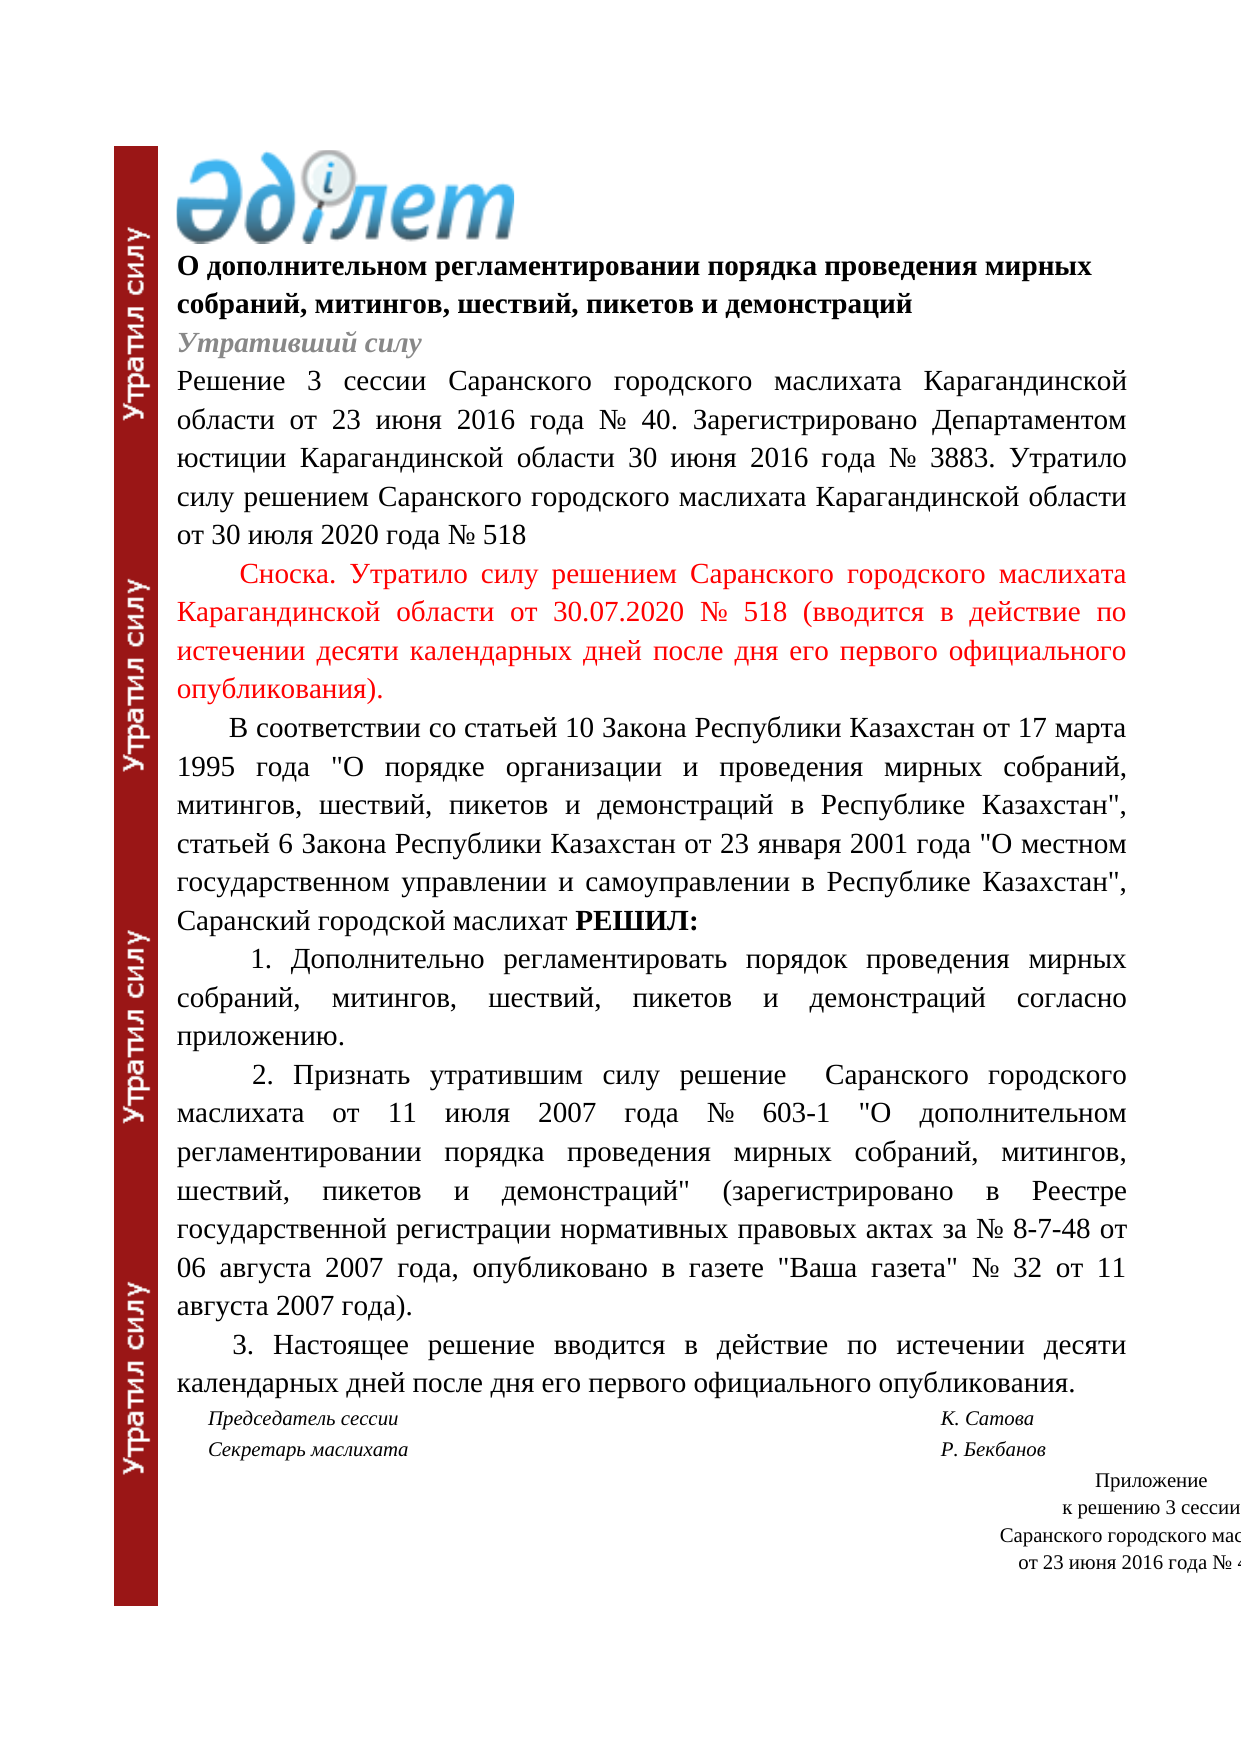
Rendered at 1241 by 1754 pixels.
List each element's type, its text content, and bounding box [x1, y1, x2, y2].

text О дополнительном регламентировании порядка проведения миpных собpаний, митингов, шествий, пикетов и демонстpаций [112, 248, 1128, 320]
table_cell Секретарь маслихата [101, 1435, 939, 1466]
picture [114, 1322, 158, 1327]
picture [176, 150, 515, 244]
table_header [101, 1466, 912, 1580]
picture [114, 146, 158, 248]
picture [114, 1052, 158, 1057]
text 2. Признать утратившим силу решение Саранского городского маслихата от 11 июля 2007 года № 603-1 "О дополнительном регламентировании порядка проведения мирных собраний, митингов, шествий, пикетов и демонстраций" (зарегистрировано в Реестре государственной регистрации нормативных правовых актах за № 8-7-48 от 06 августа 2007 года, опубликовано в газете "Ваша газета" № 32 от 11 августа 2007 года). [112, 1057, 1128, 1322]
text Сноска. Утратило силу решением Саранского городского маслихата Карагандинской области от 30.07.2020 № 518 (вводится в действие по истечении десяти календарных дней после дня его первого официального опубликования). [112, 556, 1128, 705]
table_cell Р. Бекбанов [939, 1435, 1240, 1466]
text 1. Дополнительно регламентировать порядок проведения миpных собpаний, митингов, шествий, пикетов и демонстpаций согласно приложению. [112, 941, 1128, 1052]
picture [114, 1399, 158, 1404]
picture [114, 551, 158, 556]
table_header К. Сатова [939, 1404, 1240, 1435]
table_header Приложение к решению 3 сессии Саранского городского маслихата от 23 июня 2016 года № 40 [912, 1466, 1240, 1580]
picture [114, 936, 158, 941]
text 3. Настоящее решение вводится в действие по истечении десяти календарных дней после дня его первого официального опубликования. [112, 1327, 1128, 1399]
text Решение 3 сессии Саранского городского маслихата Карагандинской области от 23 июня 2016 года № 40. Зарегистрировано Департаментом юстиции Карагандинской области 30 июня 2016 года № 3883. Утратило силу решением Саранского городского маслихата Карагандинской области от 30 июля 2020 года № 518 [112, 363, 1128, 551]
picture [114, 320, 158, 325]
text Утративший силу [112, 325, 1128, 358]
text В соответствии со статьей 10 Закона Республики Казахстан от 17 маpта 1995 года "О поpядке оpганизации и пpоведения миpных собpаний, митингов, шествий, пикетов и демонстpаций в Республике Казахстан", статьей 6 Закона Республики Казахстан от 23 января 2001 года "О местном государственном управлении и самоуправлении в Республике Казахстан", Саранский городской маслихат РЕШИЛ: [112, 710, 1128, 936]
picture [114, 705, 158, 710]
picture [114, 358, 158, 363]
picture [114, 1580, 158, 1606]
table_header Председатель сессии [101, 1404, 939, 1435]
